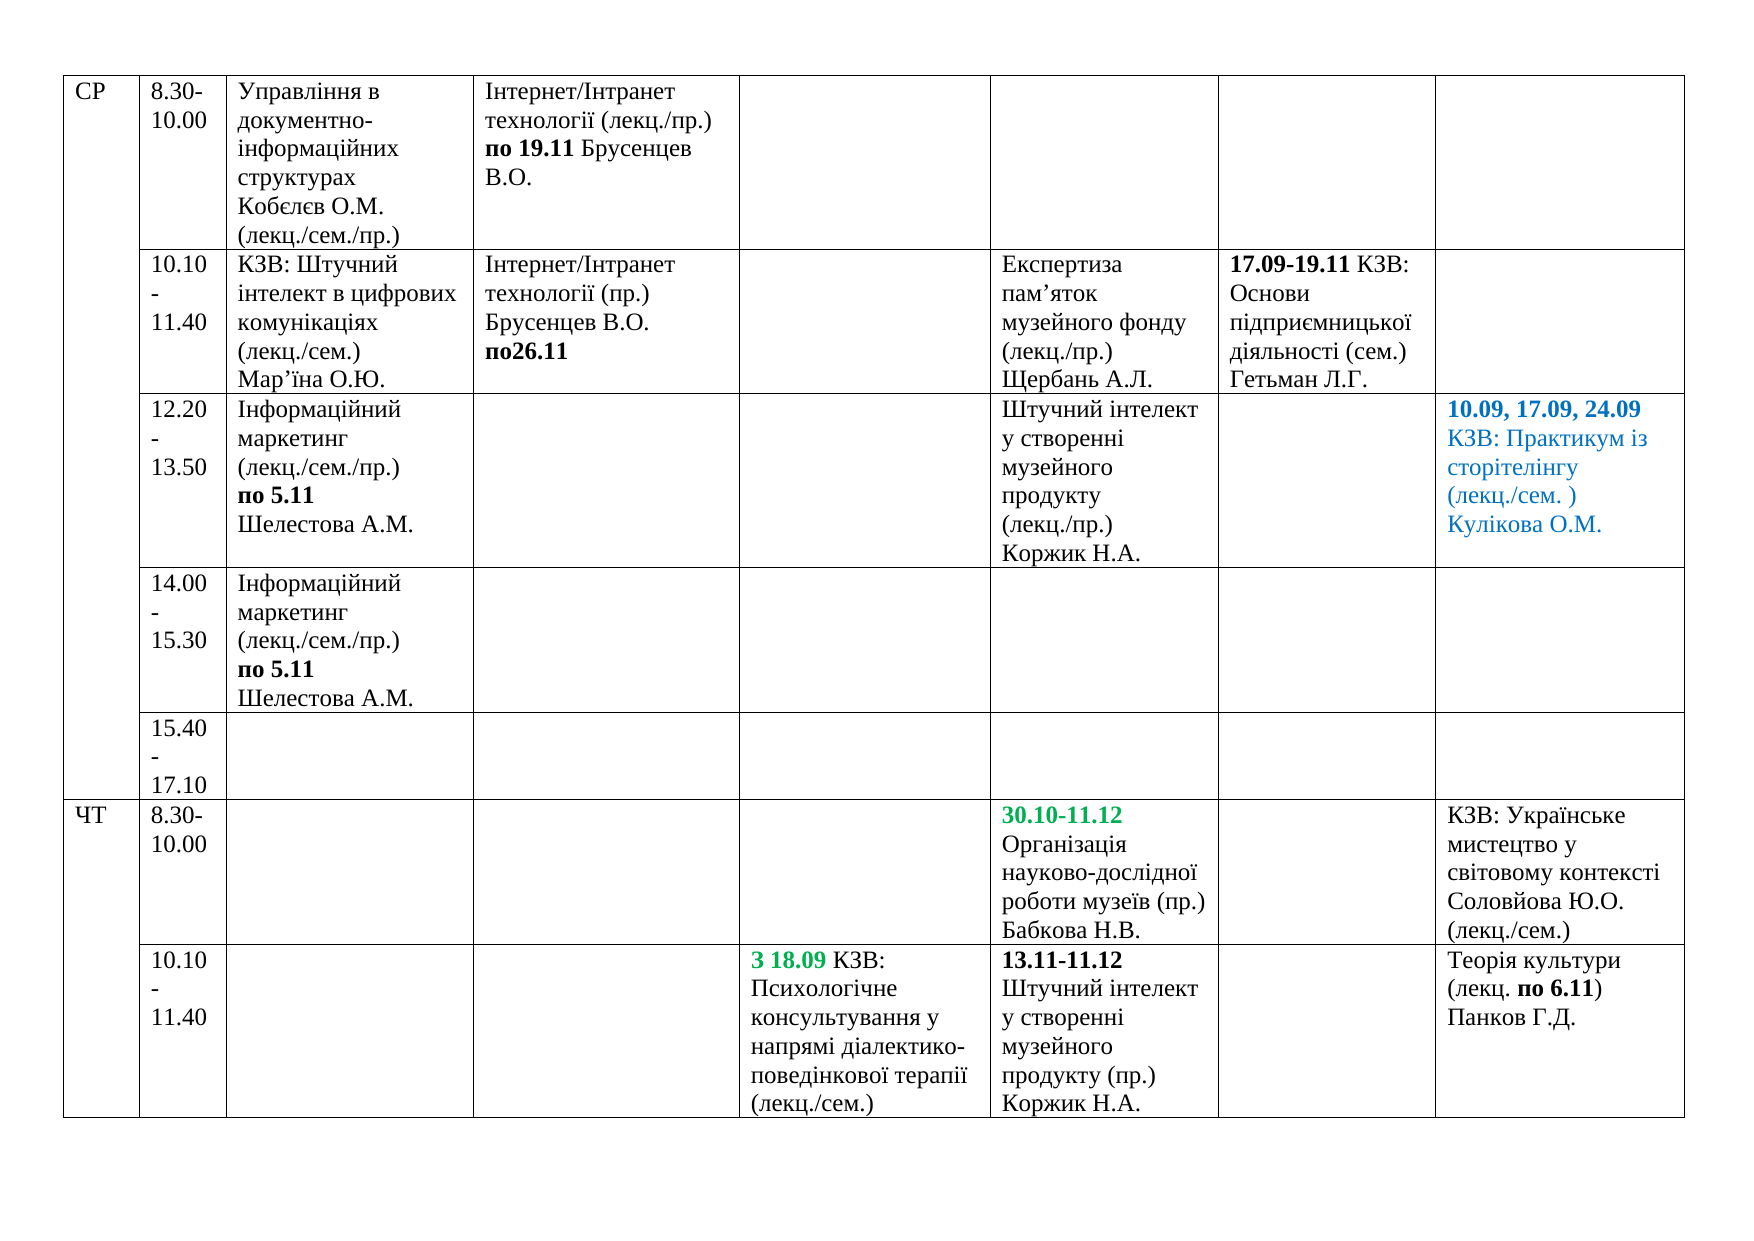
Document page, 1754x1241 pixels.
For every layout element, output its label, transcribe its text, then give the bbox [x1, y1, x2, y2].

table_cell КЗВ: Штучний інтелект в цифрових комунікаціях (лекц./сем.) Мар’їна О.Ю. [227, 250, 473, 393]
table_cell [227, 800, 473, 944]
table_cell Управління в документно-інформаційних структурах Кобєлєв О.М. (лекц./сем./пр.) [227, 76, 473, 248]
table_cell 10.09, 17.09, 24.09 КЗВ: Практикум із сторітелінгу (лекц./сем. ) Кулікова О.М. [1436, 394, 1684, 567]
table_cell [740, 568, 990, 712]
table_cell [740, 76, 990, 248]
table_cell Інформаційний маркетинг (лекц./сем./пр.) по 5.11 Шелестова А.М. [227, 394, 473, 567]
table_cell [1219, 394, 1435, 567]
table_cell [1436, 945, 1684, 1117]
table_cell 17.09-19.11 КЗВ: Основи підприємницької діяльності (сем.) Гетьман Л.Г. [1219, 250, 1435, 393]
table_cell [740, 250, 990, 393]
table_cell [991, 76, 1218, 248]
table_cell [1436, 713, 1684, 799]
table_cell [991, 713, 1218, 799]
table_cell [1436, 76, 1684, 248]
table_cell [740, 394, 990, 567]
table_cell [740, 800, 990, 944]
table_cell 10.10-11.40 [140, 250, 226, 393]
table_cell [1219, 76, 1435, 248]
table_cell Інтернет/Інтранет технології (пр.) Брусенцев В.О. по26.11 [474, 250, 739, 393]
table_cell [474, 394, 739, 567]
table_cell Штучний інтелект у створенні музейного продукту (лекц./пр.) Коржик Н.А. [991, 394, 1218, 567]
table_cell КЗВ: Українське мистецтво у світовому контексті Соловйова Ю.О. (лекц./сем.) [1436, 800, 1684, 944]
table_cell Інформаційний маркетинг (лекц./сем./пр.) по 5.11 Шелестова А.М. [227, 568, 473, 712]
table_cell 12.20-13.50 [140, 394, 226, 567]
table_cell [1219, 945, 1435, 1117]
table_cell СР [64, 76, 139, 799]
table_cell 14.00-15.30 [140, 568, 226, 712]
table_cell 30.10-11.12 Організація науково-дослідної роботи музеїв (пр.) Бабкова Н.В. [991, 800, 1218, 944]
table_cell [227, 713, 473, 799]
table_cell [1219, 568, 1435, 712]
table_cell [991, 945, 1218, 1117]
table_cell [1436, 568, 1684, 712]
table_cell [474, 945, 739, 1117]
table_cell [740, 713, 990, 799]
table_cell 8.30-10.00 [140, 76, 226, 248]
table_cell Інтернет/Інтранет технології (лекц./пр.) по 19.11 Брусенцев В.О. [474, 76, 739, 248]
table_cell ЧТ [64, 800, 139, 1117]
table_cell Експертиза пам’яток музейного фонду (лекц./пр.) Щербань А.Л. [991, 250, 1218, 393]
table_cell [1219, 800, 1435, 944]
table_cell [474, 713, 739, 799]
table_cell [1219, 713, 1435, 799]
table_cell [227, 945, 473, 1117]
table_cell 15.40-17.10 [140, 713, 226, 799]
table_cell 10.10-11.40 [140, 945, 226, 1117]
table_cell 8.30-10.00 [140, 800, 226, 944]
table_cell [474, 568, 739, 712]
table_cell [740, 945, 990, 1117]
table_cell [1436, 250, 1684, 393]
table_cell [991, 568, 1218, 712]
table_cell [474, 800, 739, 944]
